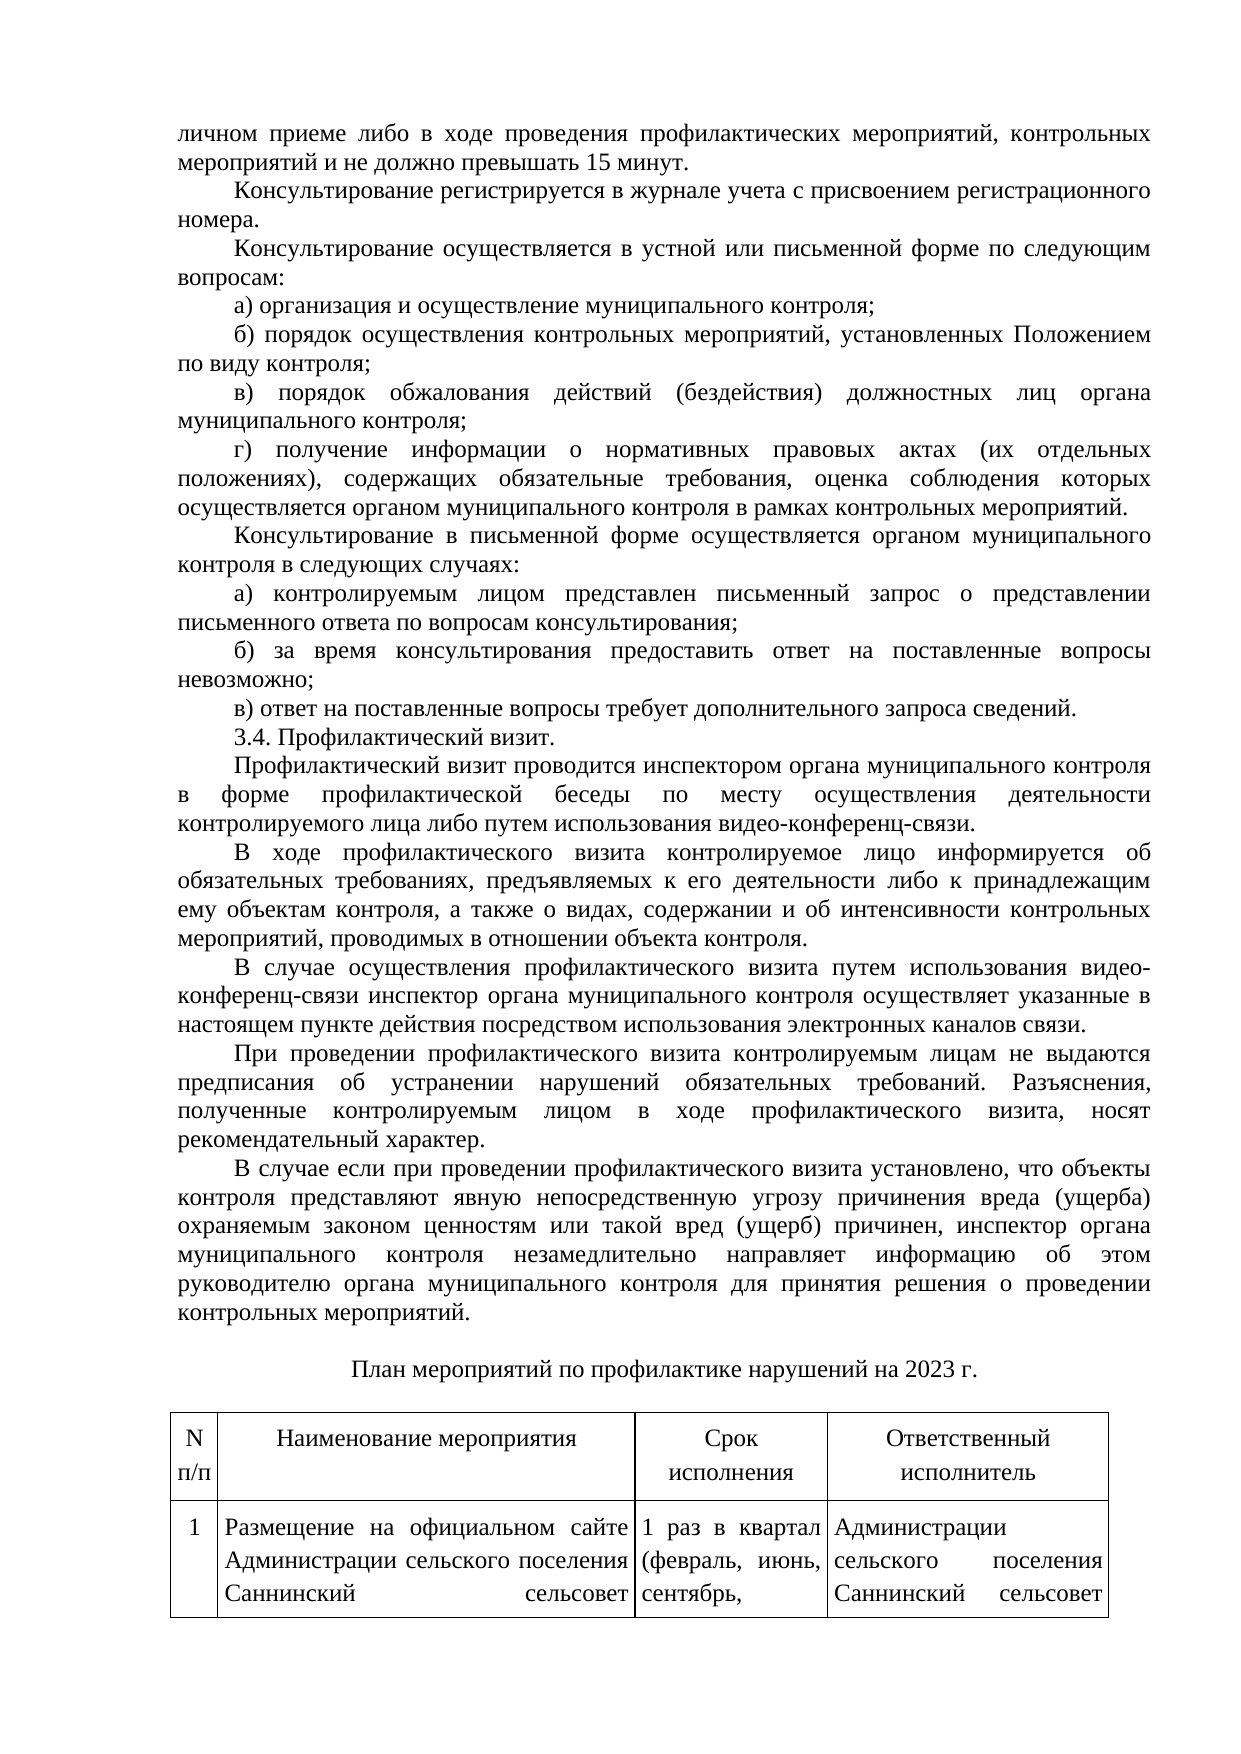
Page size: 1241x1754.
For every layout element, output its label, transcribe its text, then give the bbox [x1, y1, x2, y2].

text г) получение информации о нормативных правовых актах (их отдельных положениях), содержащих обязательные требования, оценка соблюдения которых осуществляется органом муниципального контроля в рамках контрольных мероприятий. [177, 434, 1152, 521]
text В случае осуществления профилактического визита путем использования видео-конференц-связи инспектор органа муниципального контроля осуществляет указанные в настоящем пункте действия посредством использования электронных каналов связи. [177, 952, 1152, 1038]
text Консультирование осуществляется в устной или письменной форме по следующим вопросам: [177, 233, 1152, 291]
text План мероприятий по профилактике нарушений на 2023 г. [177, 1354, 1152, 1383]
text 3.4. Профилактический визит. [177, 722, 1152, 751]
text а) контролируемым лицом представлен письменный запрос о представлении письменного ответа по вопросам консультирования; [177, 578, 1152, 636]
table_header Срок исполнения [636, 1413, 827, 1500]
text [177, 118, 1152, 176]
table_header Ответственный исполнитель [828, 1413, 1108, 1500]
text Профилактический визит проводится инспектором органа муниципального контроля в форме профилактической беседы по месту осуществления деятельности контролируемого лица либо путем использования видео-конференц-связи. [177, 751, 1152, 837]
text Консультирование регистрируется в журнале учета с присвоением регистрационного номера. [177, 176, 1152, 233]
text В ходе профилактического визита контролируемое лицо информируется об обязательных требованиях, предъявляемых к его деятельности либо к принадлежащим ему объектам контроля, а также о видах, содержании и об интенсивности контрольных мероприятий, проводимых в отношении объекта контроля. [177, 837, 1152, 952]
text в) ответ на поставленные вопросы требует дополнительного запроса сведений. [177, 693, 1152, 722]
text б) порядок осуществления контрольных мероприятий, установленных Положением по виду контроля; [177, 319, 1152, 377]
text При проведении профилактического визита контролируемым лицам не выдаются предписания об устранении нарушений обязательных требований. Разъяснения, полученные контролируемым лицом в ходе профилактического визита, носят рекомендательный характер. [177, 1038, 1152, 1153]
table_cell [636, 1501, 827, 1617]
text Консультирование в письменной форме осуществляется органом муниципального контроля в следующих случаях: [177, 521, 1152, 578]
text В случае если при проведении профилактического визита установлено, что объекты контроля представляют явную непосредственную угрозу причинения вреда (ущерба) охраняемым законом ценностям или такой вред (ущерб) причинен, инспектор органа муниципального контроля незамедлительно направляет информацию об этом руководителю органа муниципального контроля для принятия решения о проведении контрольных мероприятий. [177, 1153, 1152, 1326]
table_cell 1 [171, 1501, 217, 1617]
table_header Наименование мероприятия [218, 1413, 634, 1500]
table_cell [828, 1501, 1108, 1617]
table_header N п/п [171, 1413, 217, 1500]
text а) организация и осуществление муниципального контроля; [177, 291, 1152, 319]
text б) за время консультирования предоставить ответ на поставленные вопросы невозможно; [177, 636, 1152, 693]
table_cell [218, 1501, 634, 1617]
text в) порядок обжалования действий (бездействия) должностных лиц органа муниципального контроля; [177, 377, 1152, 434]
